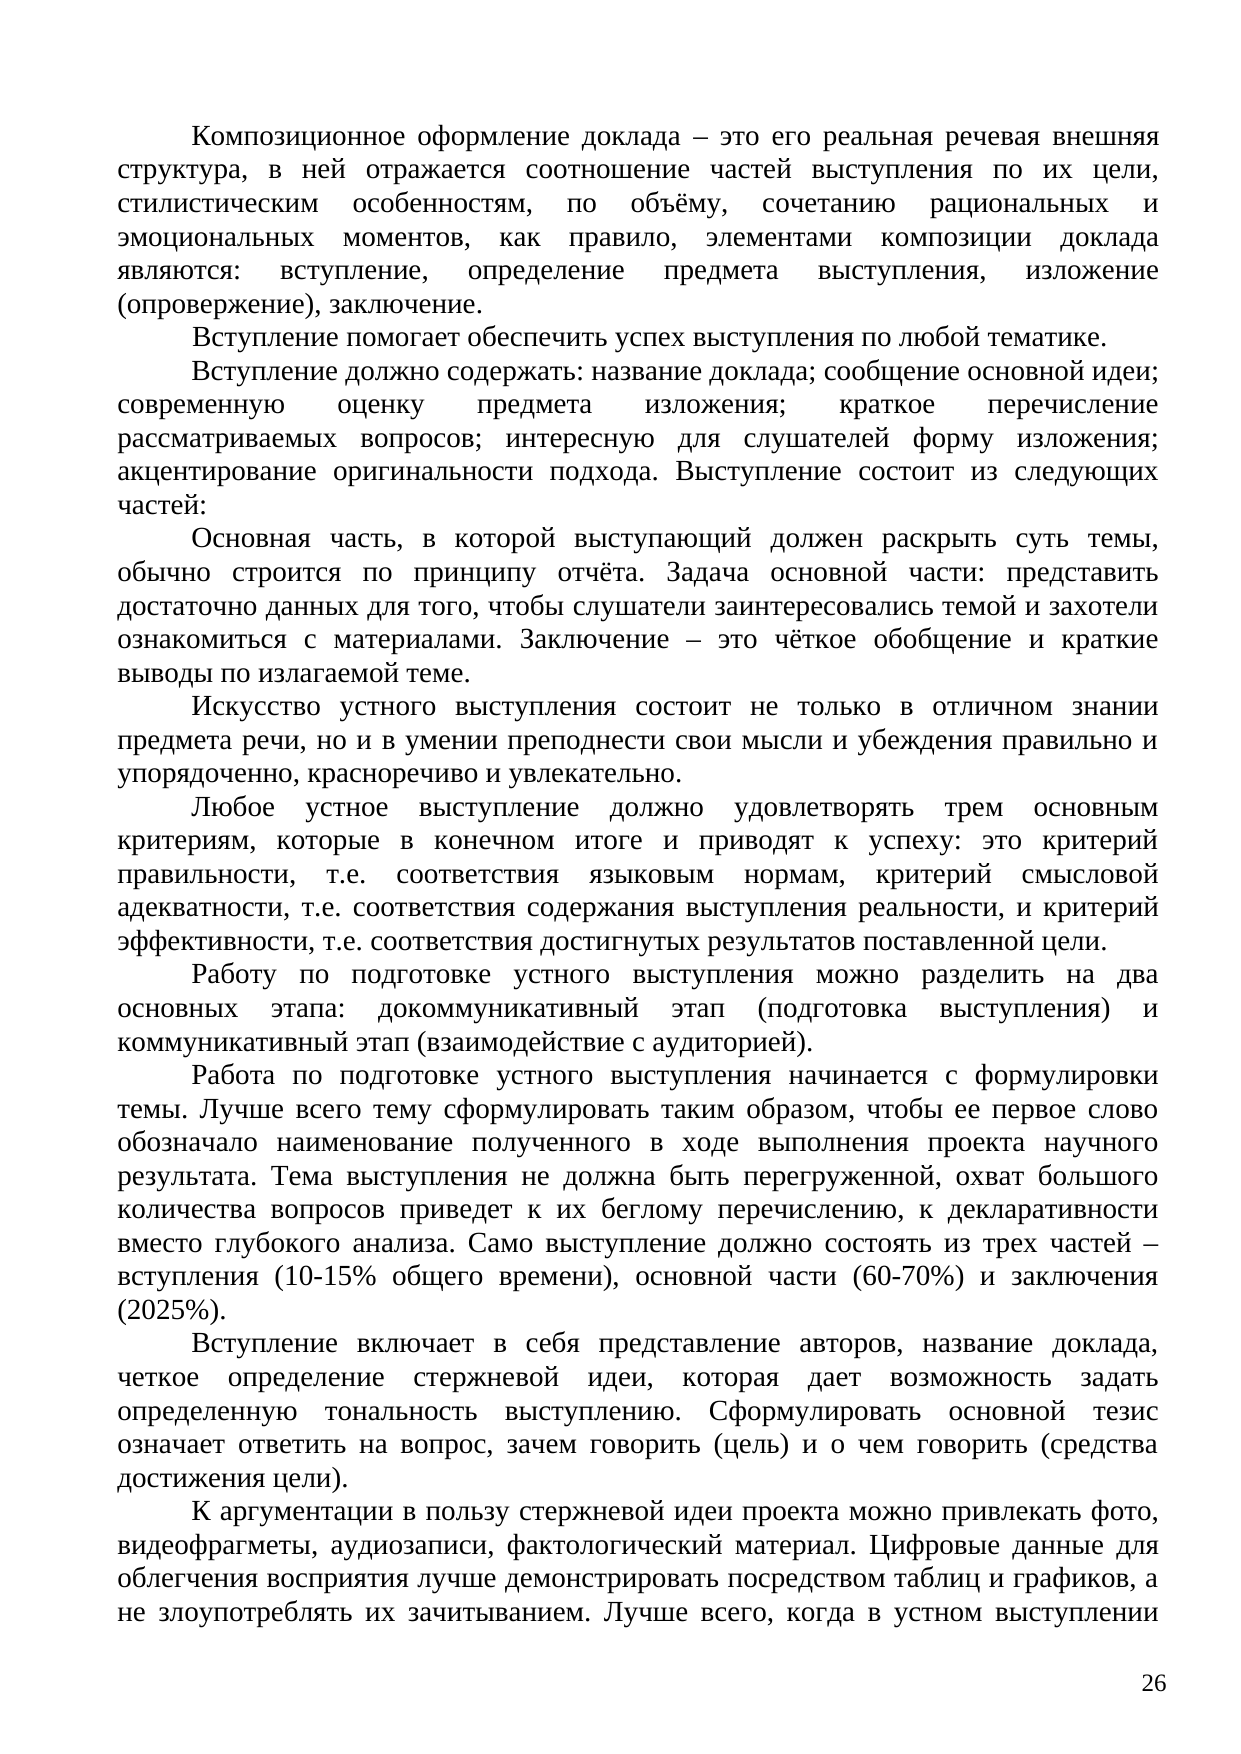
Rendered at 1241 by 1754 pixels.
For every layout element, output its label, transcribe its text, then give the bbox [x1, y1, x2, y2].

text Любое устное выступление должно удовлетворять трем основным критериям, которые в конечном итоге и приводят к успеху: это критерий правильности, т.е. соответствия языковым нормам, критерий смысловой адекватности, т.е. соответствия содержания выступления реальности, и критерий эффективности, т.е. соответствия достигнутых результатов поставленной цели. [117, 789, 1159, 957]
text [117, 1493, 1159, 1627]
text Вступление включает в себя представление авторов, название доклада, четкое определение стержневой идеи, которая дает возможность задать определенную тональность выступлению. Сформулировать основной тезис означает ответить на вопрос, зачем говорить (цель) и о чем говорить (средства достижения цели). [117, 1326, 1159, 1493]
text Композиционное оформление доклада – это его реальная речевая внешняя структура, в ней отражается соотношение частей выступления по их цели, стилистическим особенностям, по объёму, сочетанию рациональных и эмоциональных моментов, как правило, элементами композиции доклада являются: вступление, определение предмета выступления, изложение (опровержение), заключение. [117, 118, 1159, 319]
text Основная часть, в которой выступающий должен раскрыть суть темы, обычно строится по принципу отчёта. Задача основной части: представить достаточно данных для того, чтобы слушатели заинтересовались темой и захотели ознакомиться с материалами. Заключение – это чёткое обобщение и краткие выводы по излагаемой теме. [117, 521, 1159, 688]
text Работу по подготовке устного выступления можно разделить на два основных этапа: докоммуникативный этап (подготовка выступления) и коммуникативный этап (взаимодействие с аудиторией). [117, 957, 1159, 1057]
text Работа по подготовке устного выступления начинается с формулировки темы. Лучше всего тему сформулировать таким образом, чтобы ее первое слово обозначало наименование полученного в ходе выполнения проекта научного результата. Тема выступления не должна быть перегруженной, охват большого количества вопросов приведет к их беглому перечислению, к декларативности вместо глубокого анализа. Само выступление должно состоять из трех частей – вступления (10-15% общего времени), основной части (60-70%) и заключения (2025%). [117, 1057, 1159, 1326]
text Искусство устного выступления состоит не только в отличном знании предмета речи, но и в умении преподнести свои мысли и убеждения правильно и упорядоченно, красноречиво и увлекательно. [117, 688, 1159, 789]
text Вступление должно содержать: название доклада; сообщение основной идеи; современную оценку предмета изложения; краткое перечисление рассматриваемых вопросов; интересную для слушателей форму изложения; акцентирование оригинальности подхода. Выступление состоит из следующих частей: [117, 353, 1159, 521]
text Вступление помогает обеспечить успех выступления по любой тематике. [192, 319, 1159, 353]
